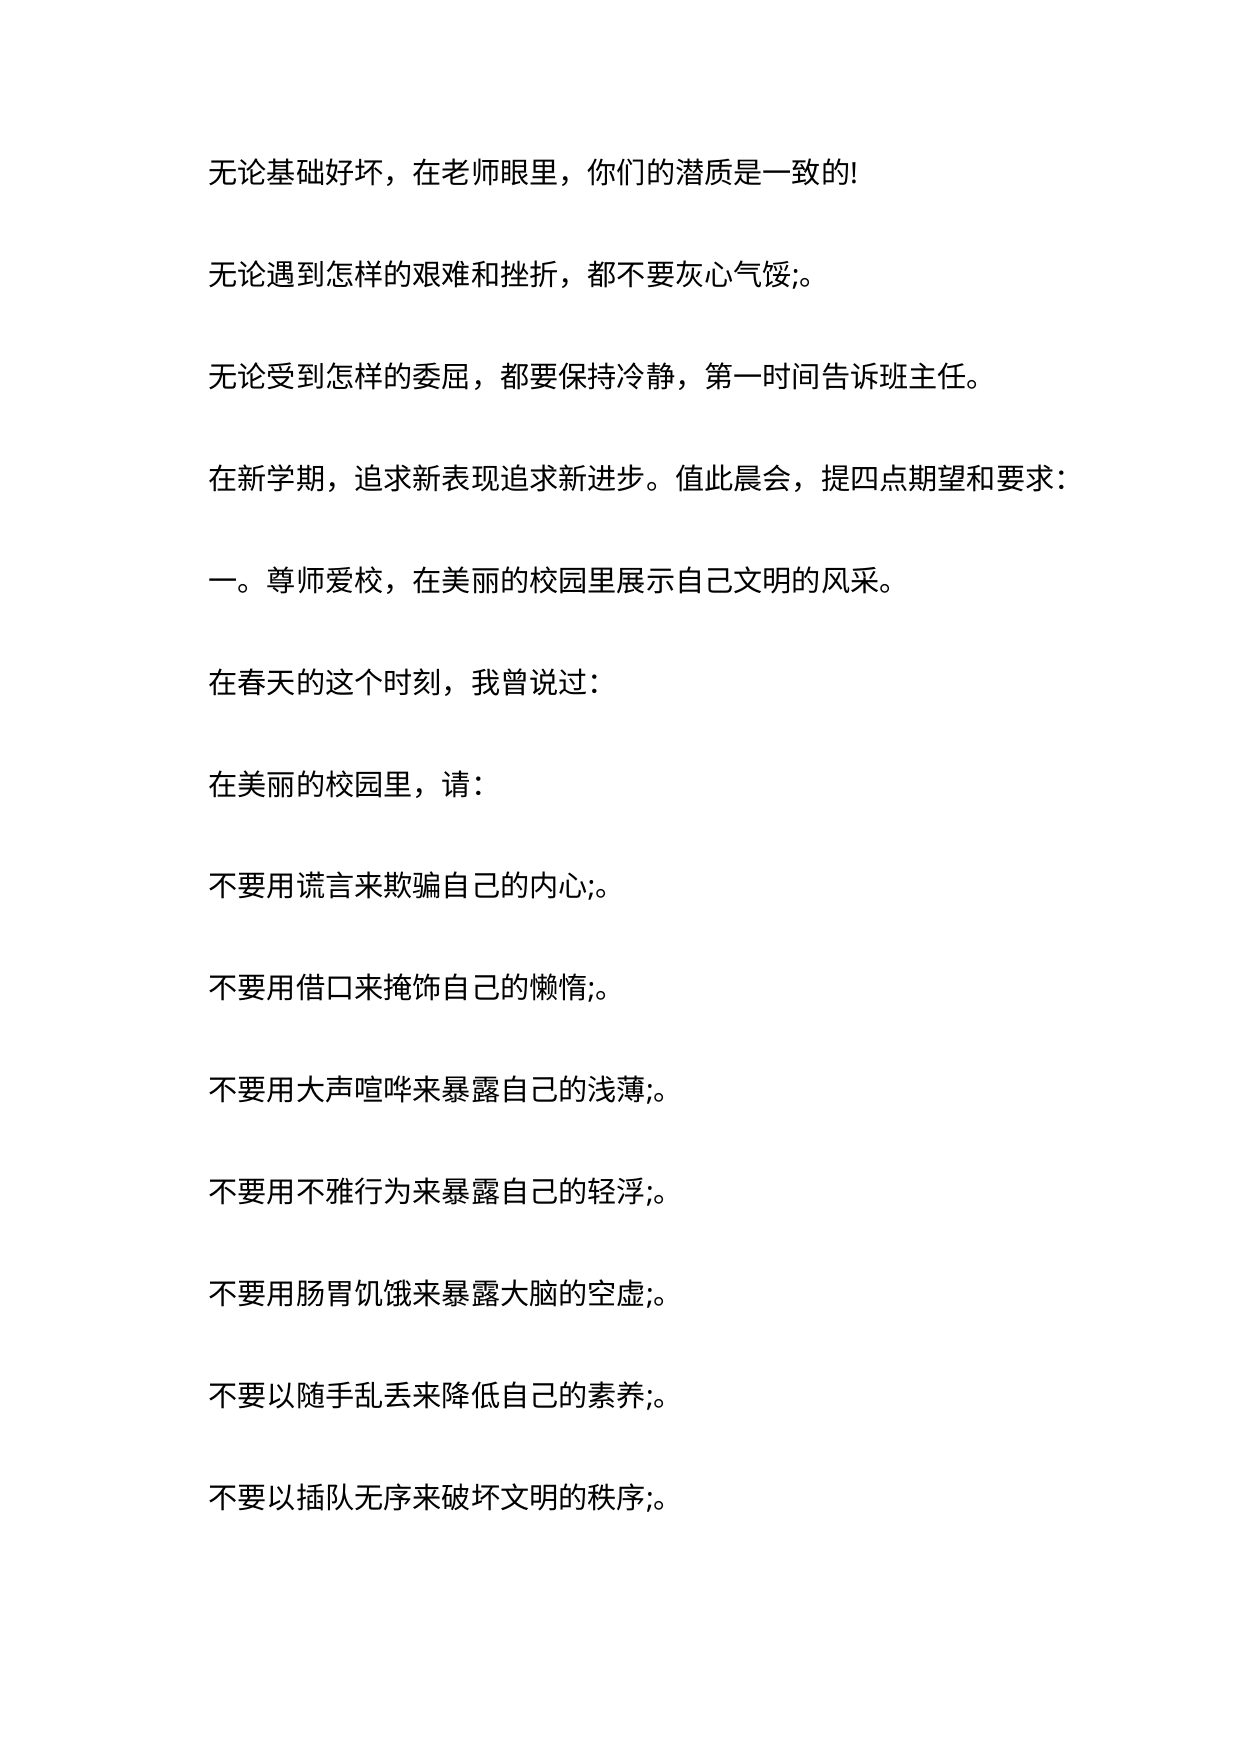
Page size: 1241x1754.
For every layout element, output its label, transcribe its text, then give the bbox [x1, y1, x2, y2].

text 在新学期，追求新表现追求新进步。值此晨会，提四点期望和要求： [150, 456, 1090, 498]
text 不要用肠胃饥饿来暴露大脑的空虚;。 [150, 1271, 1090, 1313]
text 在春天的这个时刻，我曾说过： [150, 659, 1090, 702]
text 不要用谎言来欺骗自己的内心;。 [150, 863, 1090, 905]
text 不要用借口来掩饰自己的懒惰;。 [150, 965, 1090, 1007]
text 不要以随手乱丢来降低自己的素养;。 [150, 1373, 1090, 1415]
text 无论基础好坏，在老师眼里，你们的潜质是一致的! [150, 150, 1090, 192]
text 不要用不雅行为来暴露自己的轻浮;。 [150, 1169, 1090, 1211]
text 不要以插队无序来破坏文明的秩序;。 [150, 1475, 1090, 1517]
text 无论受到怎样的委屈，都要保持冷静，第一时间告诉班主任。 [150, 354, 1090, 396]
text 不要用大声喧哗来暴露自己的浅薄;。 [150, 1067, 1090, 1109]
text 无论遇到怎样的艰难和挫折，都不要灰心气馁;。 [150, 252, 1090, 294]
text 在美丽的校园里，请： [150, 761, 1090, 803]
text 一。尊师爱校，在美丽的校园里展示自己文明的风采。 [150, 557, 1090, 600]
